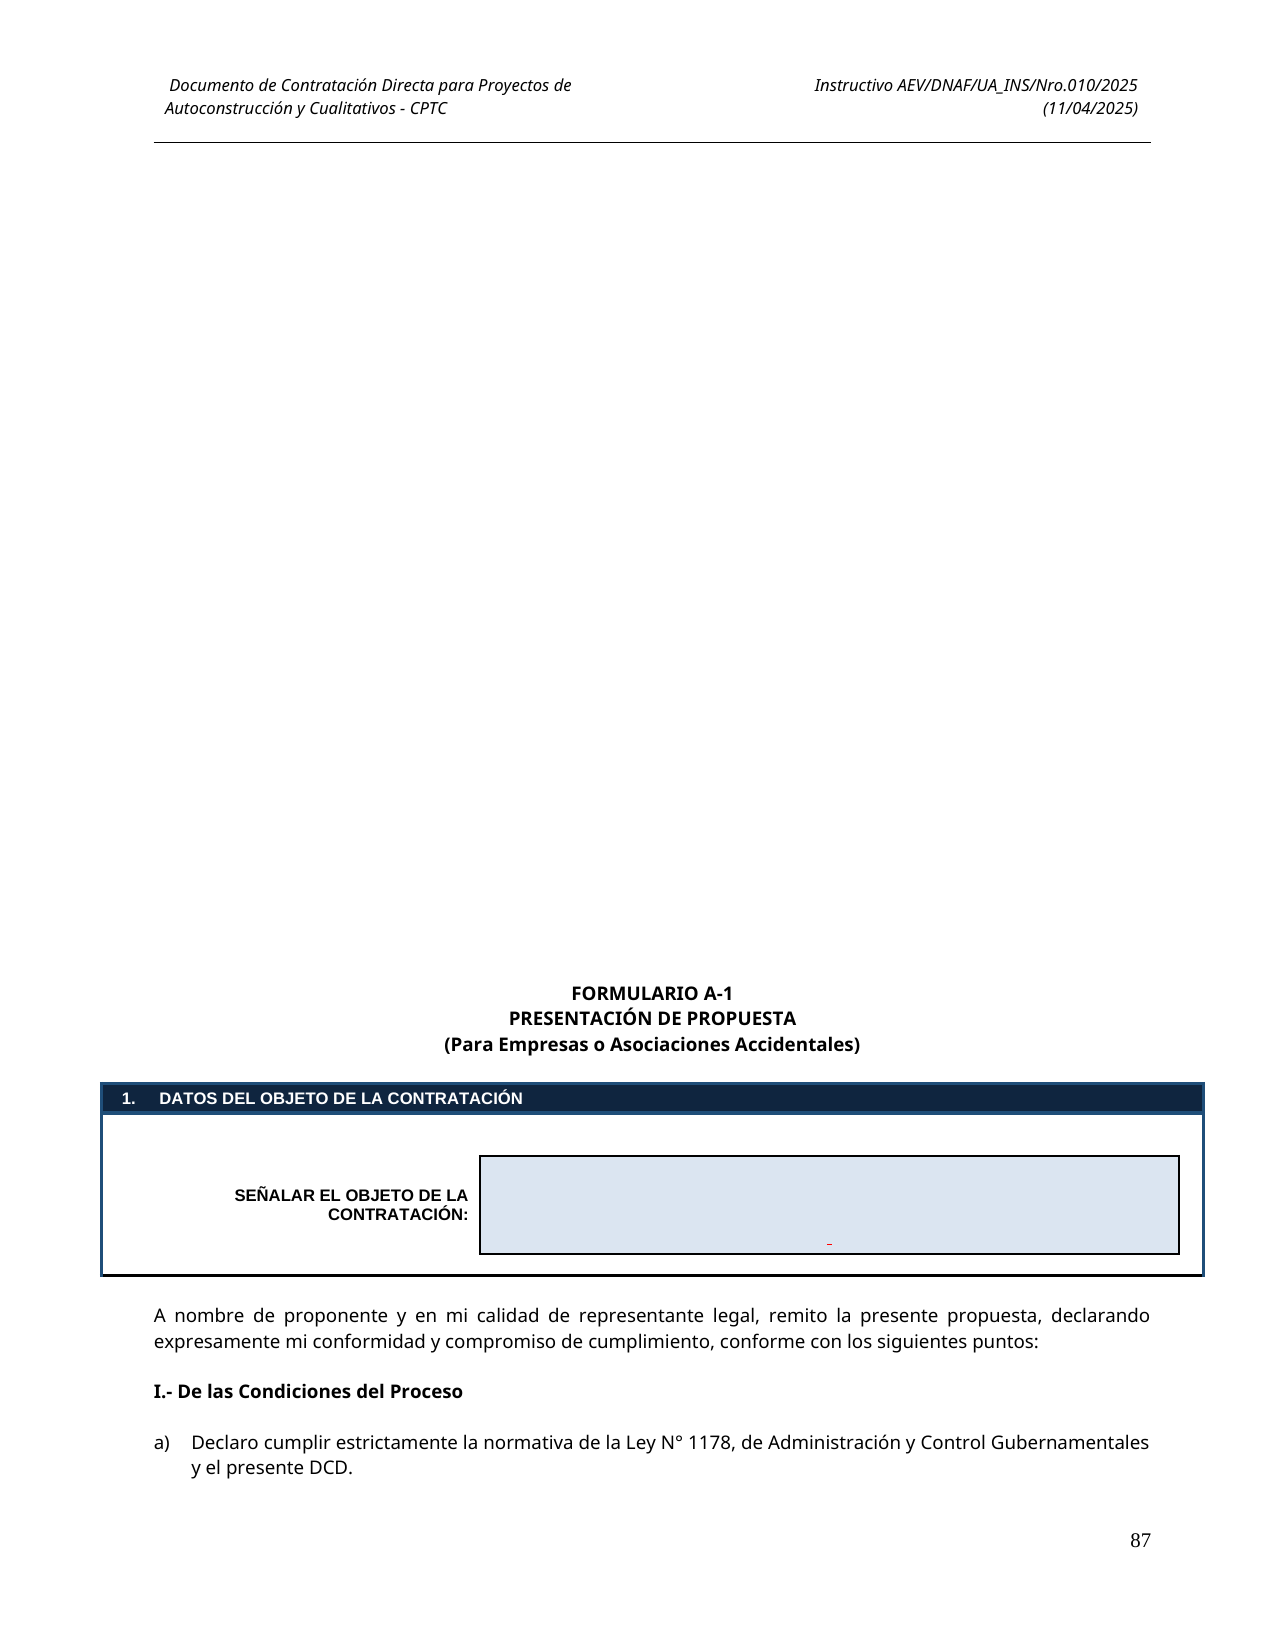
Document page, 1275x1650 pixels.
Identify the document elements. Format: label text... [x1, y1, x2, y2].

list Declaro cumplir estrictamente la normativa de la Ley N° 1178, de Administración y Control Gubernamentales y el presente DCD. [153, 1429, 1151, 1480]
text PRESENTACIÓN DE PROPUESTA [153, 1005, 1151, 1031]
text I.- De las Condiciones del Proceso [153, 1378, 1151, 1403]
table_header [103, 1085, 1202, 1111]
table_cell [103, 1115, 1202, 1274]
text A nombre de proponente y en mi calidad de representante legal, remito la presente propuesta, declarando expresamente mi conformidad y compromiso de cumplimiento, conforme con los siguientes puntos: [153, 1303, 1151, 1354]
text FORMULARIO A-1 [153, 980, 1151, 1005]
text (Para Empresas o Asociaciones Accidentales) [153, 1031, 1151, 1056]
